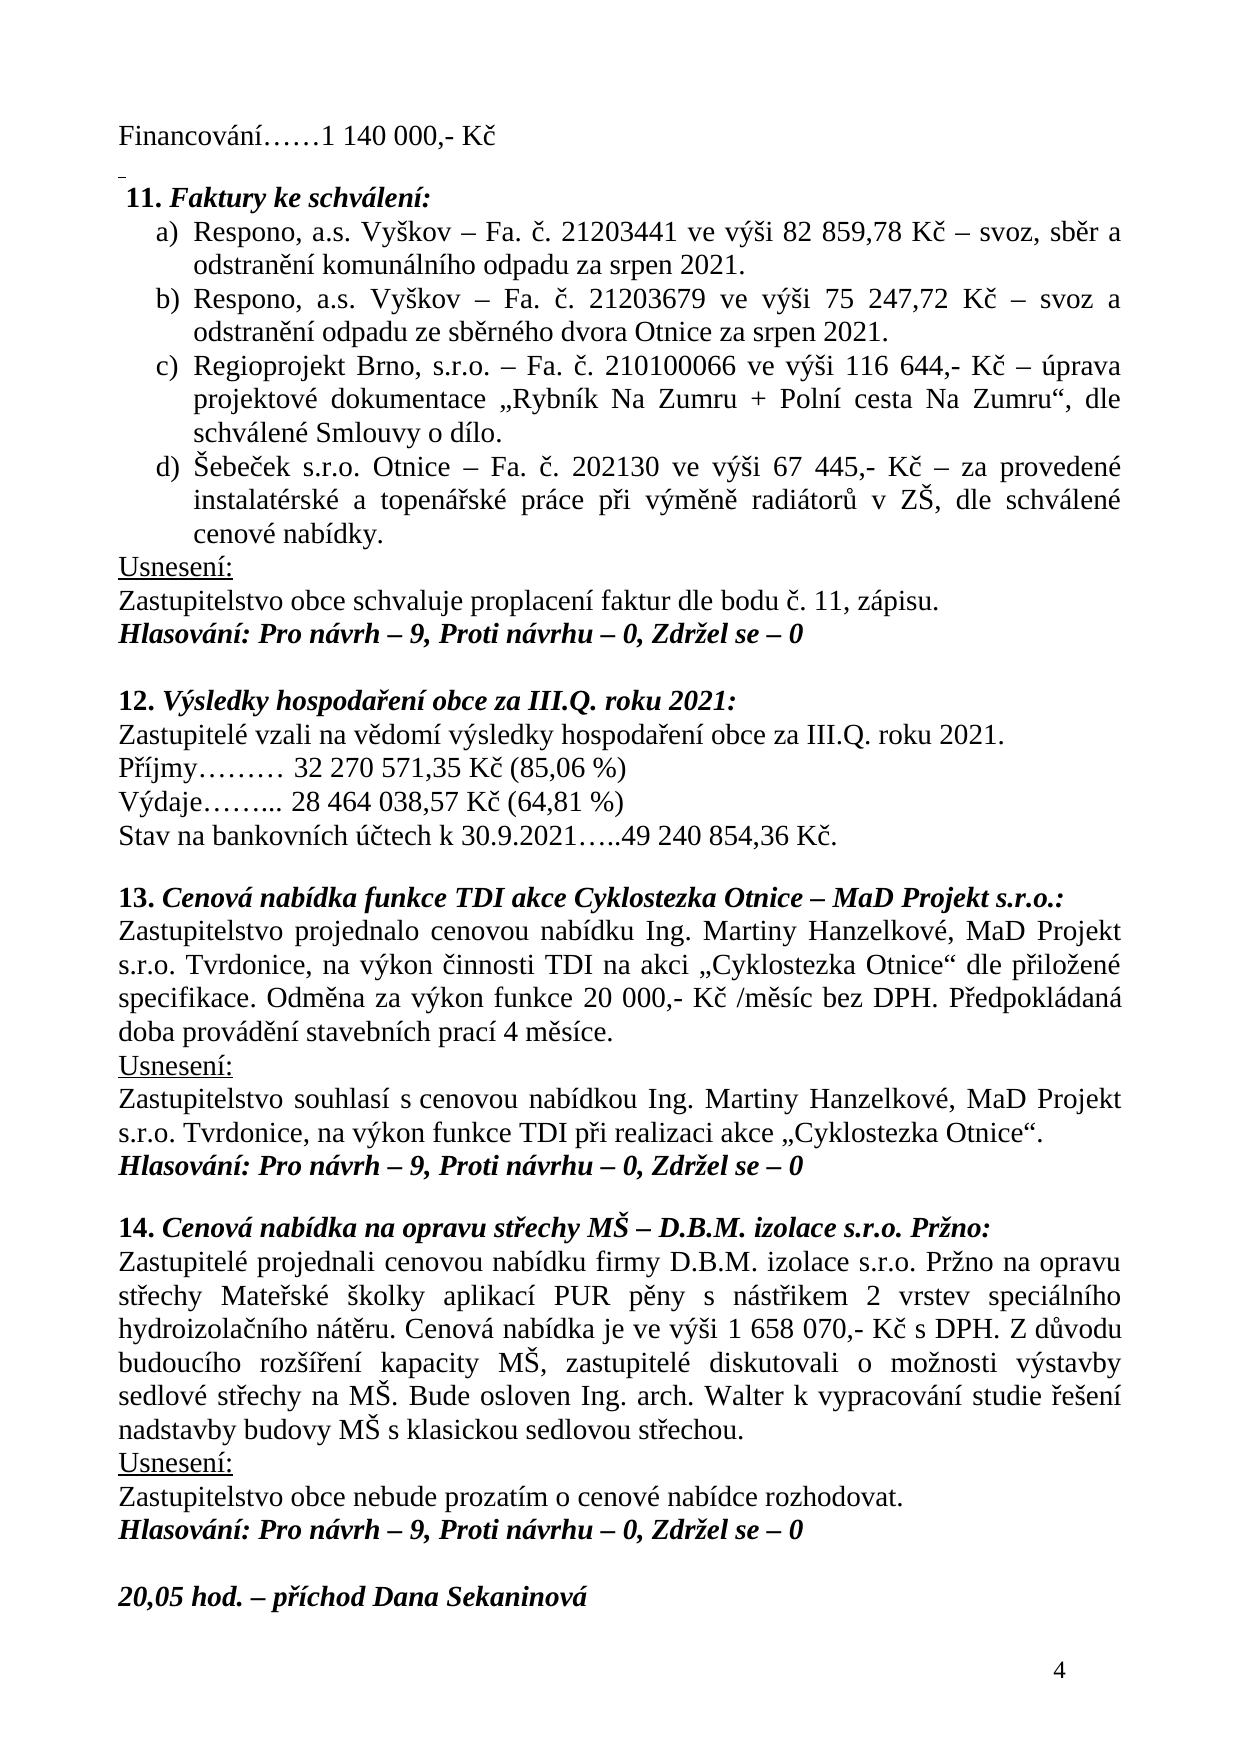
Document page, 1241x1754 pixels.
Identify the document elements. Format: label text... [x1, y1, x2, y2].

text 12. Výsledky hospodaření obce za III.Q. roku 2021: [118, 683, 1122, 717]
text Usnesení: [118, 1445, 1122, 1479]
list Respono, a.s. Vyškov – Fa. č. 21203441 ve výši 82 859,78 Kč – svoz, sběr a odstranění komunálního odpadu za srpen 2021. [156, 214, 1122, 281]
text Výdaje……... 28 464 038,57 Kč (64,81 %) [118, 784, 1122, 818]
text Stav na bankovních účtech k 30.9.2021…..49 240 854,36 Kč. [118, 818, 1122, 851]
text Zastupitelé projednali cenovou nabídku firmy D.B.M. izolace s.r.o. Pržno na opravu střechy Mateřské školky aplikací PUR pěny s nástřikem 2 vrstev speciálního hydroizolačního nátěru. Cenová nabídka je ve výši 1 658 070,- Kč s DPH. Z důvodu budoucího rozšíření kapacity MŠ, zastupitelé diskutovali o možnosti výstavby sedlové střechy na MŠ. Bude osloven Ing. arch. Walter k vypracování studie řešení nadstavby budovy MŠ s klasickou sedlovou střechou. [118, 1244, 1122, 1445]
text Zastupitelé vzali na vědomí výsledky hospodaření obce za III.Q. roku 2021. [118, 717, 1122, 751]
text 14. Cenová nabídka na opravu střechy MŠ – D.B.M. izolace s.r.o. Pržno: [118, 1211, 1122, 1244]
text Zastupitelstvo souhlasí s cenovou nabídkou Ing. Martiny Hanzelkové, MaD Projekt s.r.o. Tvrdonice, na výkon funkce TDI při realizaci akce „Cyklostezka Otnice“. [118, 1081, 1122, 1148]
text Hlasování: Pro návrh – 9, Proti návrhu – 0, Zdržel se – 0 [118, 616, 1122, 650]
text Zastupitelstvo projednalo cenovou nabídku Ing. Martiny Hanzelkové, MaD Projekt s.r.o. Tvrdonice, na výkon činnosti TDI na akci „Cyklostezka Otnice“ dle přiložené specifikace. Odměna za výkon funkce 20 000,- Kč /měsíc bez DPH. Předpokládaná doba provádění stavebních prací 4 měsíce. [118, 913, 1122, 1048]
text Usnesení: [118, 1048, 1122, 1081]
text Zastupitelstvo obce schvaluje proplacení faktur dle bodu č. 11, zápisu. [118, 583, 1122, 616]
text 11. Faktury ke schválení: [118, 180, 1122, 214]
text Příjmy……… 32 270 571,35 Kč (85,06 %) [118, 751, 1122, 784]
list Respono, a.s. Vyškov – Fa. č. 21203679 ve výši 75 247,72 Kč – svoz a odstranění odpadu ze sběrného dvora Otnice za srpen 2021. [156, 281, 1122, 348]
text Hlasování: Pro návrh – 9, Proti návrhu – 0, Zdržel se – 0 [118, 1148, 1122, 1182]
text Zastupitelstvo obce nebude prozatím o cenové nabídce rozhodovat. [118, 1479, 1122, 1512]
text Usnesení: [118, 549, 1122, 583]
text 13. Cenová nabídka funkce TDI akce Cyklostezka Otnice – MaD Projekt s.r.o.: [118, 880, 1122, 913]
text 20,05 hod. – příchod Dana Sekaninová [118, 1579, 1122, 1613]
text Hlasování: Pro návrh – 9, Proti návrhu – 0, Zdržel se – 0 [118, 1512, 1122, 1546]
list Šebeček s.r.o. Otnice – Fa. č. 202130 ve výši 67 445,- Kč – za provedené instalatérské a topenářské práce při výměně radiátorů v ZŠ, dle schválené cenové nabídky. [156, 449, 1122, 549]
list Regioprojekt Brno, s.r.o. – Fa. č. 210100066 ve výši 116 644,- Kč – úprava projektové dokumentace „Rybník Na Zumru + Polní cesta Na Zumru“, dle schválené Smlouvy o dílo. [156, 348, 1122, 449]
text Financování……1 140 000,- Kč [118, 118, 1122, 152]
